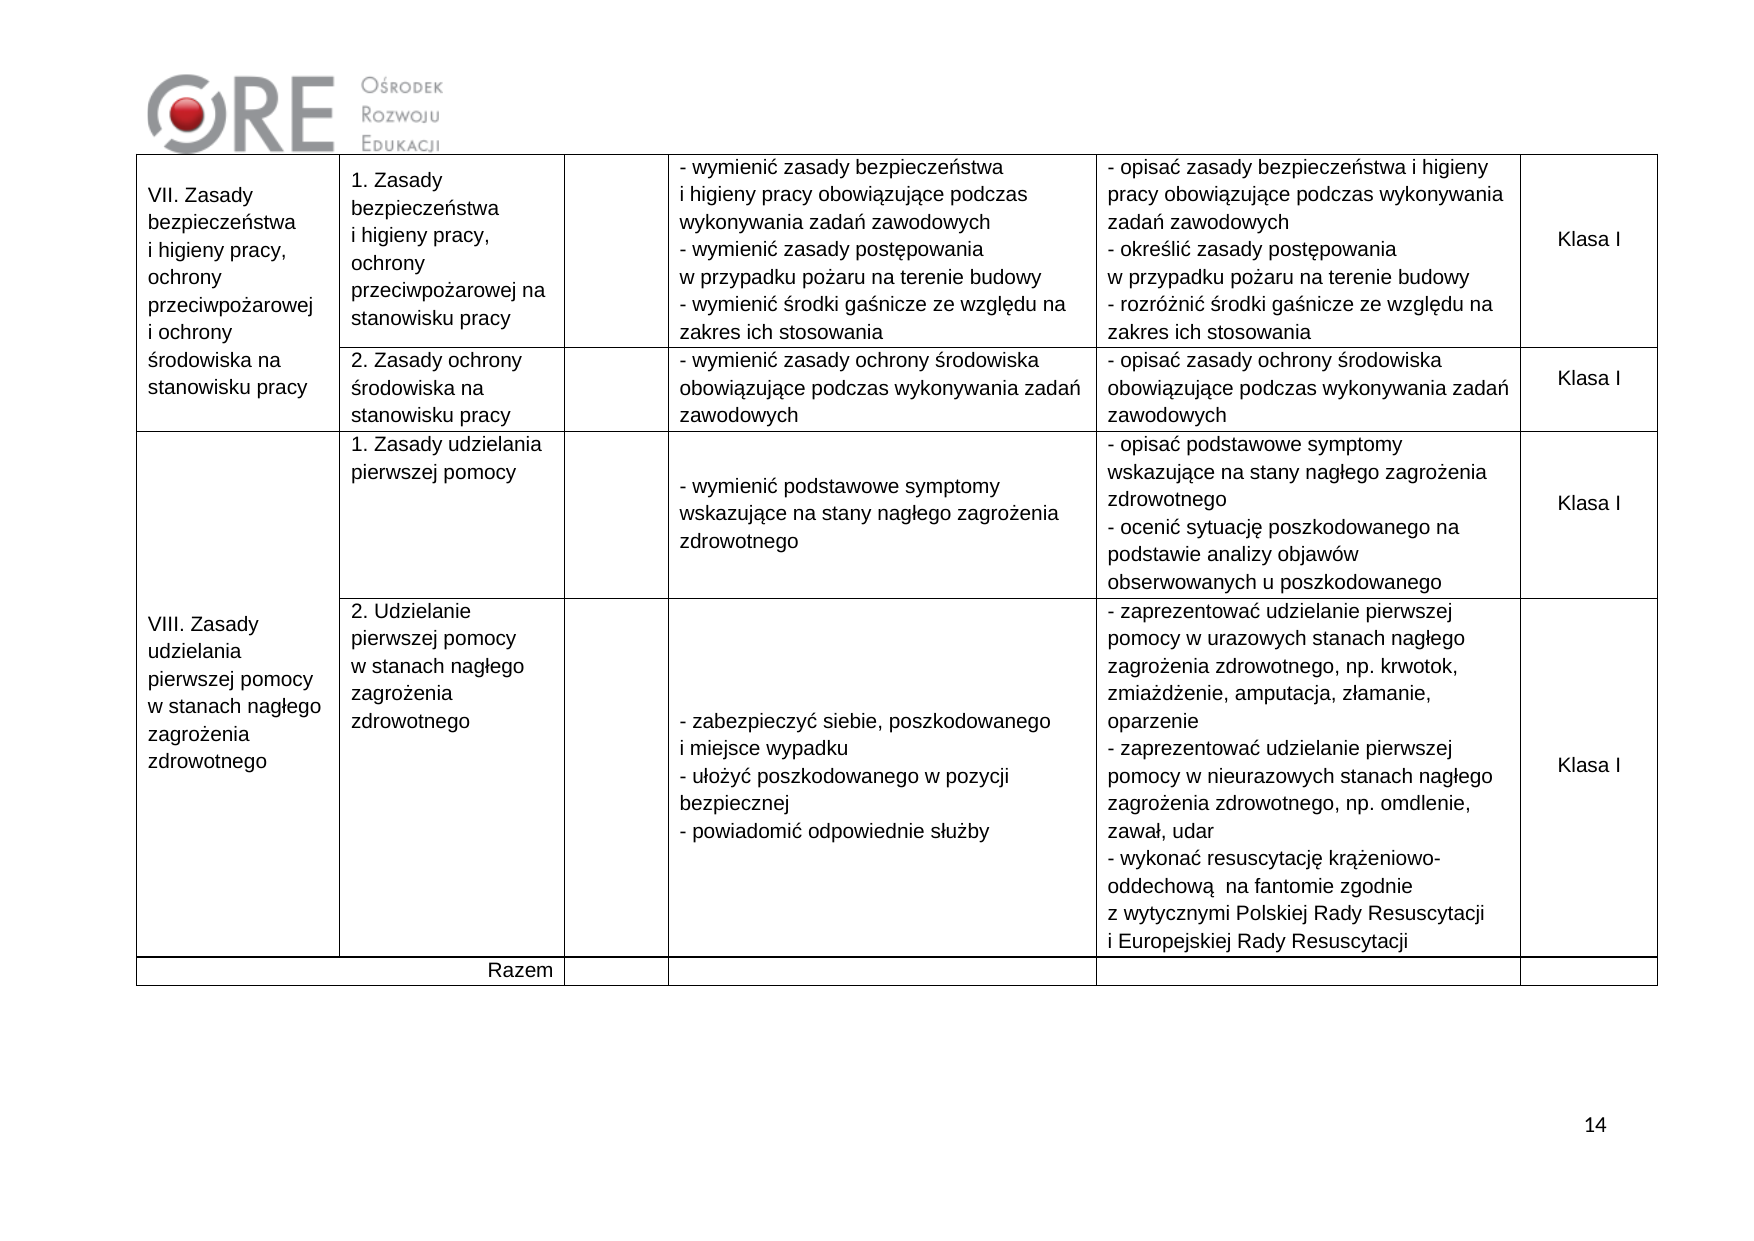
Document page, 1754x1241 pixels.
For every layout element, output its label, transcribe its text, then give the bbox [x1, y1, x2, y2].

table_cell [565, 958, 668, 985]
table_cell 1. Zasady udzielania pierwszej pomocy [340, 432, 564, 597]
table_cell [669, 958, 1096, 985]
table_cell [565, 432, 668, 597]
table_cell - wymienić zasady ochrony środowiska obowiązujące podczas wykonywania zadań zawodowych [669, 348, 1096, 431]
table_cell 1. Zasady bezpieczeństwa i higieny pracy, ochrony przeciwpożarowej na stanowisku pracy [340, 155, 564, 347]
table_cell [1521, 958, 1657, 985]
table_cell - opisać zasady ochrony środowiska obowiązujące podczas wykonywania zadań zawodowych [1097, 348, 1520, 431]
table_cell Klasa I [1521, 348, 1657, 431]
table_cell Klasa I [1521, 432, 1657, 597]
table_cell Klasa I [1521, 599, 1657, 956]
table_cell [565, 155, 668, 347]
picture [147, 73, 443, 154]
table_cell [565, 599, 668, 956]
table_cell - opisać podstawowe symptomy wskazujące na stany nagłego zagrożenia zdrowotnego - ocenić sytuację poszkodowanego na podstawie analizy objawów obserwowanych u poszkodowanego [1097, 432, 1520, 597]
table_cell Razem [137, 958, 564, 985]
table_cell - wymienić zasady bezpieczeństwa i higieny pracy obowiązujące podczas wykonywania zadań zawodowych - wymienić zasady postępowania w przypadku pożaru na terenie budowy - wymienić środki gaśnicze ze względu na zakres ich stosowania [669, 155, 1096, 347]
table_cell VIII. Zasady udzielania pierwszej pomocy w stanach nagłego zagrożenia zdrowotnego [137, 432, 339, 956]
table_cell - wymienić podstawowe symptomy wskazujące na stany nagłego zagrożenia zdrowotnego [669, 432, 1096, 597]
table_cell 2. Udzielanie pierwszej pomocy w stanach nagłego zagrożenia zdrowotnego [340, 599, 564, 956]
table_cell - zabezpieczyć siebie, poszkodowanego i miejsce wypadku - ułożyć poszkodowanego w pozycji bezpiecznej - powiadomić odpowiednie służby [669, 599, 1096, 956]
table_cell [565, 348, 668, 431]
table_cell - zaprezentować udzielanie pierwszej pomocy w urazowych stanach nagłego zagrożenia zdrowotnego, np. krwotok, zmiażdżenie, amputacja, złamanie, oparzenie - zaprezentować udzielanie pierwszej pomocy w nieurazowych stanach nagłego zagrożenia zdrowotnego, np. omdlenie, zawał, udar - wykonać resuscytację krążeniowo-oddechową na fantomie zgodnie z wytycznymi Polskiej Rady Resuscytacji i Europejskiej Rady Resuscytacji [1097, 599, 1520, 956]
table_cell [1097, 958, 1520, 985]
table_cell VII. Zasady bezpieczeństwa i higieny pracy, ochrony przeciwpożarowej i ochrony środowiska na stanowisku pracy [137, 155, 339, 431]
table_cell - opisać zasady bezpieczeństwa i higieny pracy obowiązujące podczas wykonywania zadań zawodowych - określić zasady postępowania w przypadku pożaru na terenie budowy - rozróżnić środki gaśnicze ze względu na zakres ich stosowania [1097, 155, 1520, 347]
table_cell 2. Zasady ochrony środowiska na stanowisku pracy [340, 348, 564, 431]
table_cell Klasa I [1521, 155, 1657, 347]
